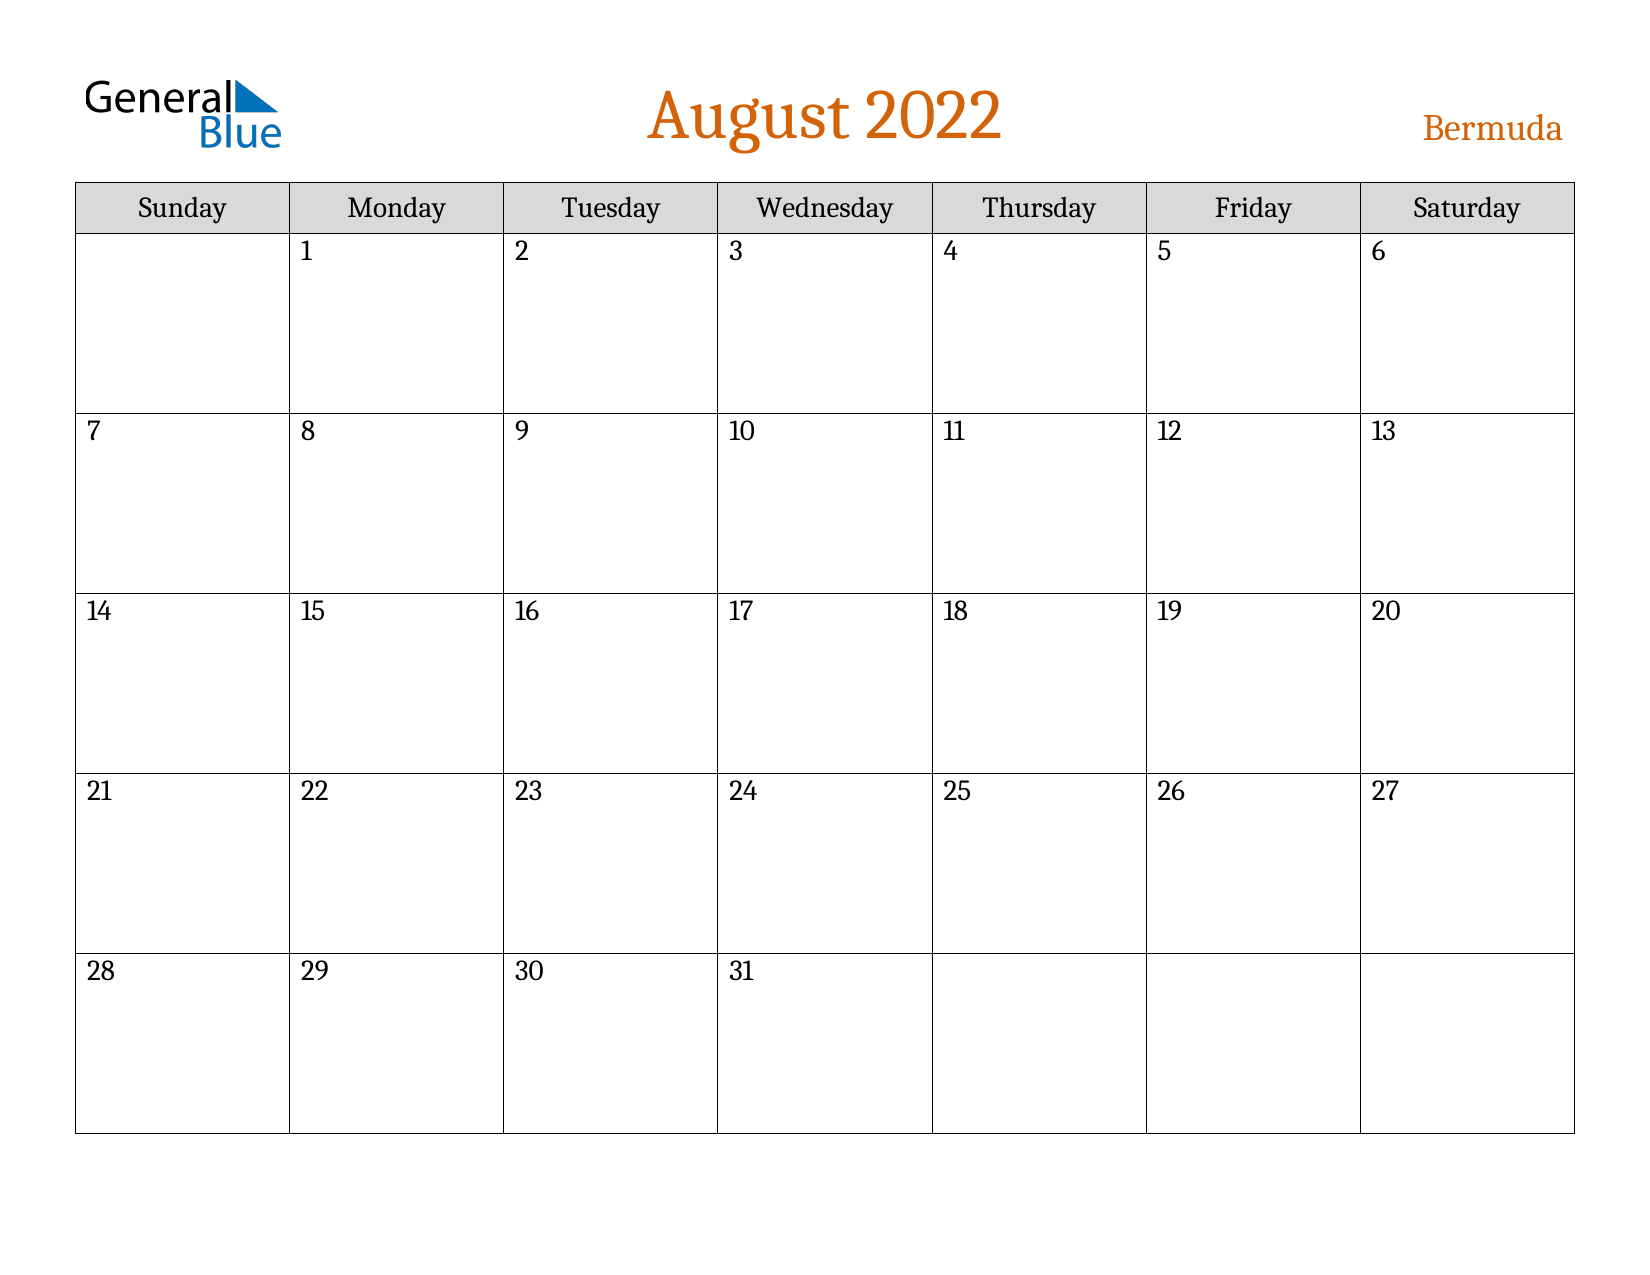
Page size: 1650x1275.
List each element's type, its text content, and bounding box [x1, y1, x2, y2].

table_cell [1147, 450, 1360, 593]
table_header [76, 75, 503, 182]
table_cell [1361, 810, 1574, 953]
picture [86, 80, 281, 148]
table_cell 20 [1361, 594, 1574, 630]
table_cell [1361, 270, 1574, 413]
table_cell 4 [933, 234, 1146, 270]
table_cell 16 [504, 594, 717, 630]
table_cell [290, 630, 503, 773]
table_cell [504, 990, 717, 1133]
table_cell 15 [290, 594, 503, 630]
table_cell 8 [290, 414, 503, 450]
table_cell [933, 450, 1146, 593]
table_cell [1147, 954, 1360, 990]
table_cell [718, 630, 932, 773]
table_cell [76, 234, 289, 270]
table_cell 27 [1361, 774, 1574, 810]
table_cell 1 [290, 234, 503, 270]
table_cell 28 [76, 954, 289, 990]
table_cell 26 [1147, 774, 1360, 810]
table_cell [504, 630, 717, 773]
table_cell Thursday [933, 183, 1146, 233]
table_cell [718, 810, 932, 953]
table_cell [1147, 270, 1360, 413]
table_cell [718, 270, 932, 413]
table_cell 13 [1361, 414, 1574, 450]
table_cell [1147, 630, 1360, 773]
table_cell 9 [504, 414, 717, 450]
table_cell [1361, 990, 1574, 1133]
table_cell 14 [76, 594, 289, 630]
table_cell [933, 810, 1146, 953]
table_cell [504, 270, 717, 413]
table_cell [1361, 630, 1574, 773]
table_cell [933, 630, 1146, 773]
table_cell 23 [504, 774, 717, 810]
table_cell 11 [933, 414, 1146, 450]
table_cell 24 [718, 774, 932, 810]
table_cell [504, 450, 717, 593]
table_cell 2 [504, 234, 717, 270]
table_cell [933, 954, 1146, 990]
table_cell 29 [290, 954, 503, 990]
table_cell [290, 810, 503, 953]
table_cell Saturday [1361, 183, 1574, 233]
table_cell Friday [1147, 183, 1360, 233]
table_cell 21 [76, 774, 289, 810]
table_cell [290, 990, 503, 1133]
table_cell Sunday [76, 183, 289, 233]
table_cell 25 [933, 774, 1146, 810]
table_cell 22 [290, 774, 503, 810]
table_cell [933, 990, 1146, 1133]
table_cell [504, 810, 717, 953]
table_header August 2022 [504, 75, 1146, 182]
table_cell 3 [718, 234, 932, 270]
table_cell 31 [718, 954, 932, 990]
table_cell [290, 450, 503, 593]
table_cell [1361, 954, 1574, 990]
table_cell 17 [718, 594, 932, 630]
table_cell [76, 270, 289, 413]
table_cell [933, 270, 1146, 413]
table_cell [1147, 810, 1360, 953]
table_cell 5 [1147, 234, 1360, 270]
table_cell Tuesday [504, 183, 717, 233]
table_cell [76, 630, 289, 773]
table_cell [718, 450, 932, 593]
table_cell 7 [76, 414, 289, 450]
table_cell [718, 990, 932, 1133]
table_cell 19 [1147, 594, 1360, 630]
table_cell [290, 270, 503, 413]
table_cell [1147, 990, 1360, 1133]
table_cell [76, 810, 289, 953]
table_cell [1361, 450, 1574, 593]
table_cell Wednesday [718, 183, 932, 233]
table_cell Monday [290, 183, 503, 233]
table_cell 30 [504, 954, 717, 990]
table_cell 12 [1147, 414, 1360, 450]
table_cell [76, 450, 289, 593]
table_cell 18 [933, 594, 1146, 630]
table_cell 6 [1361, 234, 1574, 270]
table_cell 10 [718, 414, 932, 450]
table_cell [76, 990, 289, 1133]
table_header Bermuda [1146, 75, 1574, 182]
